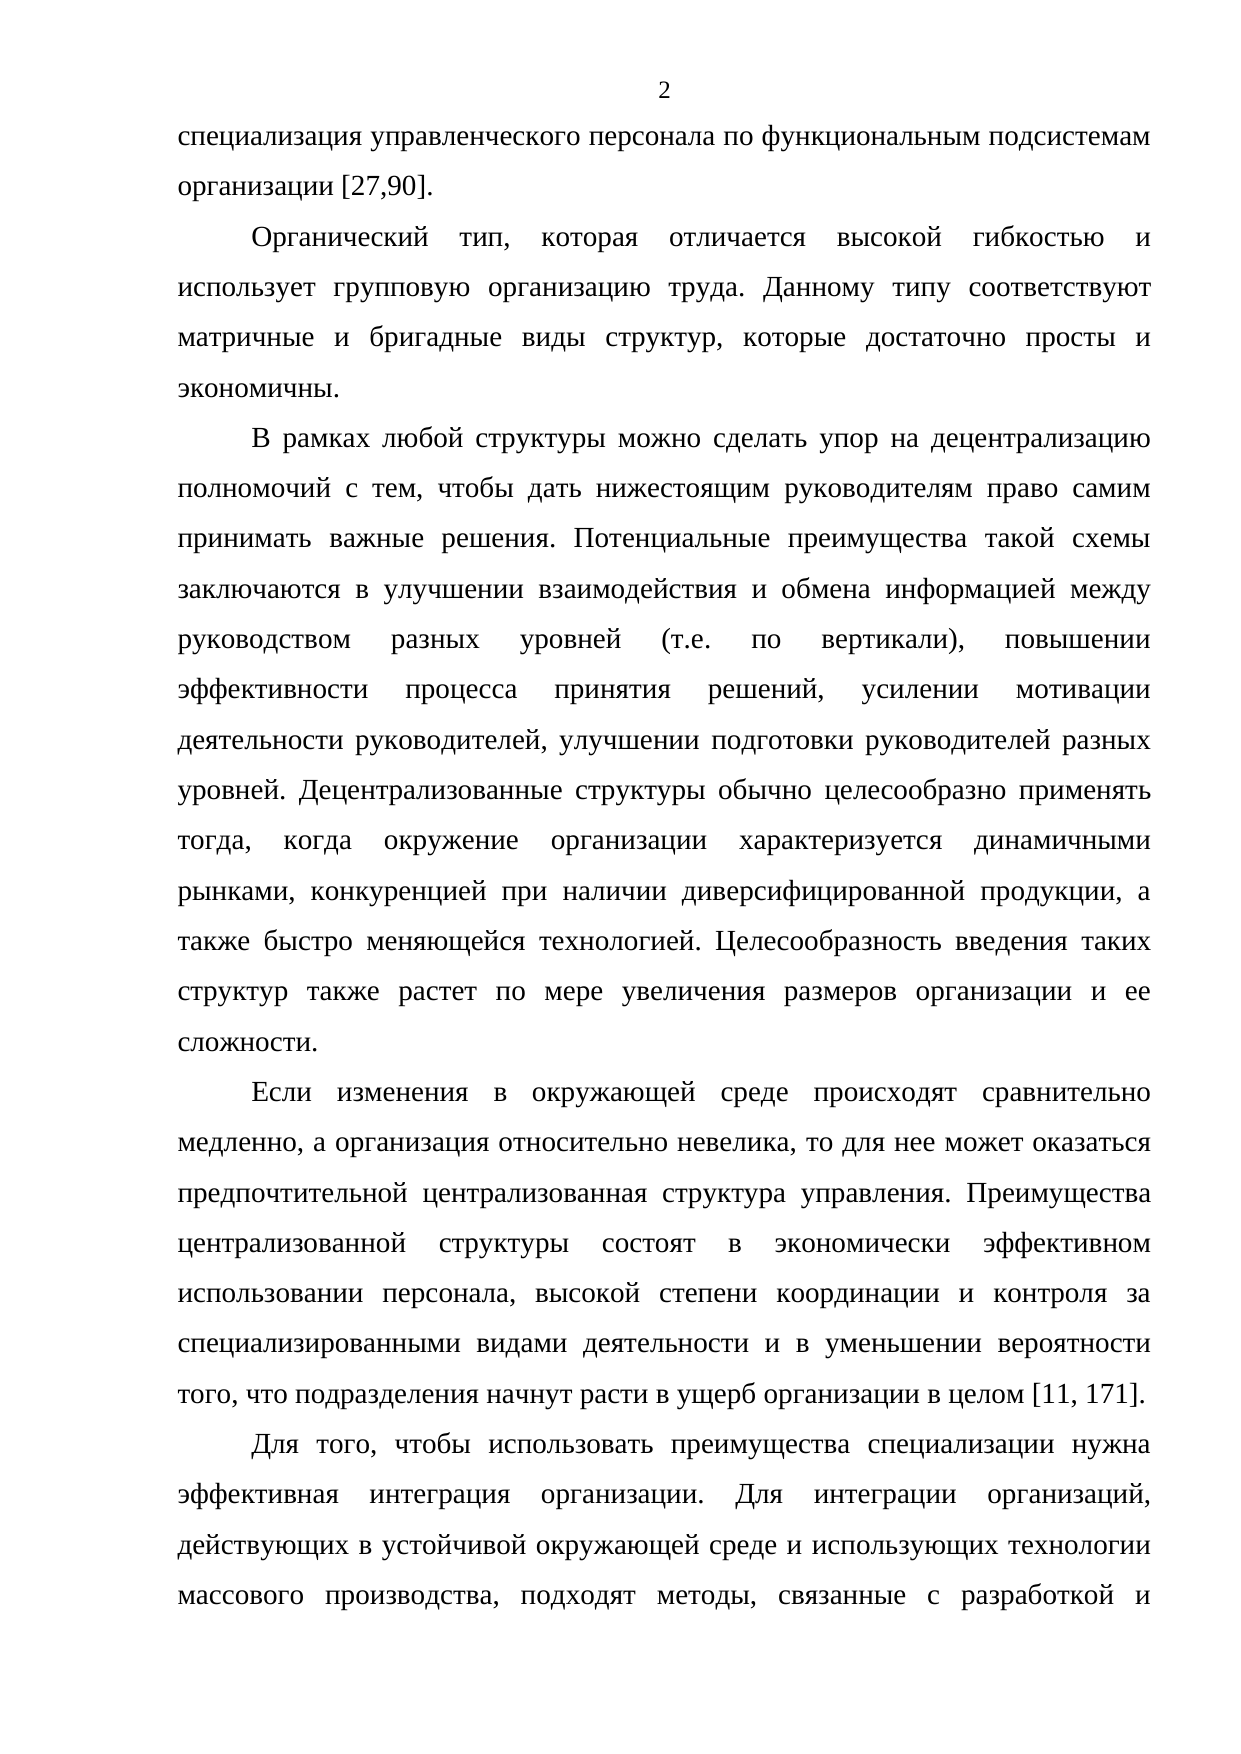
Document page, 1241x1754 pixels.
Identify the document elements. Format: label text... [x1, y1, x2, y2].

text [177, 118, 1152, 202]
text В рамках любой структуры можно сделать упор на децентрализацию полномочий с тем, чтобы дать нижестоящим руководителям право самим принимать важные решения. Потенциальные преимущества такой схемы заключаются в улучшении взаимодействия и обмена информацией между руководством разных уровней (т.е. по вертикали), повышении эффективности процесса принятия решений, усилении мотивации деятельности руководителей, улучшении подготовки руководителей разных уровней. Децентрализованные структуры обычно целесообразно применять тогда, когда окружение организации характеризуется динамичными рынками, конкуренцией при наличии диверсифицированной продукции, а также быстро меняющейся технологией. Целесообразность введения таких структур также растет по мере увеличения размеров организации и ее сложности. [177, 420, 1152, 1057]
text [177, 1426, 1152, 1611]
text Органический тип, которая отличается высокой гибкостью и использует групповую организацию труда. Данному типу соответствуют матричные и бригадные виды структур, которые достаточно просты и экономичны. [177, 219, 1152, 403]
text Если изменения в окружающей среде происходят сравнительно медленно, а организация относительно невелика, то для нее может оказаться предпочтительной централизованная структура управления. Преимущества централизованной структуры состоят в экономически эффективном использовании персонала, высокой степени координации и контроля за специализированными видами деятельности и в уменьшении вероятности того, что подразделения начнут расти в ущерб организации в целом [11, 171]. [177, 1074, 1152, 1409]
